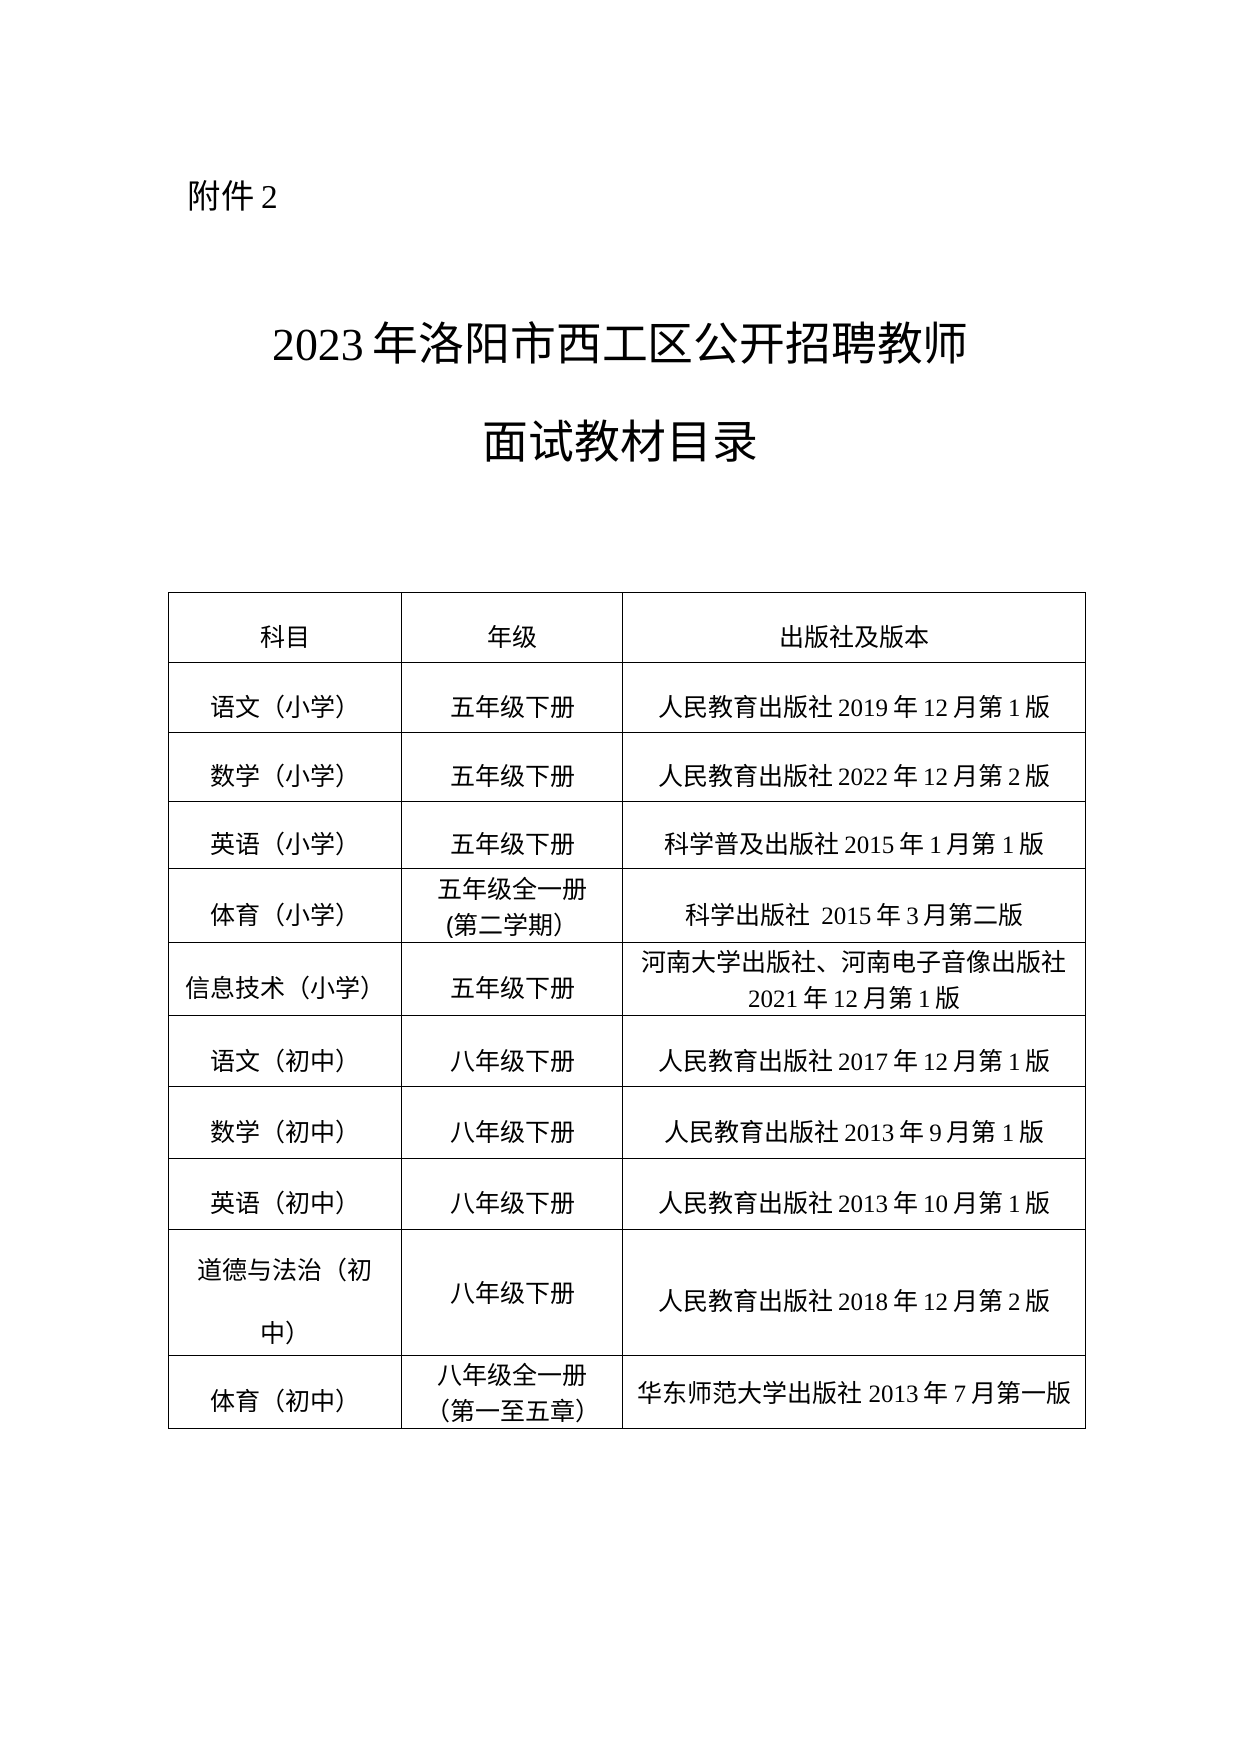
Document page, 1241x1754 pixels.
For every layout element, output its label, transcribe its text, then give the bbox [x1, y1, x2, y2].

table_cell 语文（初中） [169, 1016, 401, 1086]
table_cell 八年级全一册 （第一至五章） [402, 1356, 622, 1428]
table_cell 信息技术（小学） [169, 943, 401, 1015]
table_cell 华东师范大学出版社 2013年7月第一版 [623, 1356, 1085, 1428]
table_cell 人民教育出版社2018年12月第2版 [623, 1230, 1085, 1354]
table_cell 五年级下册 [402, 802, 622, 868]
text 附件2 [187, 162, 1053, 227]
table_cell 科学普及出版社2015年1月第1版 [623, 802, 1085, 868]
table_header 科目 [169, 593, 401, 662]
table_cell 八年级下册 [402, 1087, 622, 1157]
table_cell 人民教育出版社2013年9月第1版 [623, 1087, 1085, 1157]
table_cell 英语（小学） [169, 802, 401, 868]
table_cell 八年级下册 [402, 1230, 622, 1354]
table_cell 科学出版社 2015年3月第二版 [623, 869, 1085, 942]
table_cell 五年级下册 [402, 733, 622, 801]
text 面试教材目录 [187, 389, 1053, 487]
table_cell 五年级下册 [402, 943, 622, 1015]
table_cell 人民教育出版社2019年12月第1版 [623, 663, 1085, 732]
table_cell 体育（小学） [169, 869, 401, 942]
table_cell 数学（初中） [169, 1087, 401, 1157]
table_cell 人民教育出版社2013年10月第1版 [623, 1159, 1085, 1228]
text 2023年洛阳市西工区公开招聘教师 [187, 292, 1053, 389]
table_cell 语文（小学） [169, 663, 401, 732]
table_cell 道德与法治（初中） [169, 1230, 401, 1354]
table_cell 八年级下册 [402, 1159, 622, 1228]
table_cell 八年级下册 [402, 1016, 622, 1086]
table_cell 人民教育出版社2022年12月第2版 [623, 733, 1085, 801]
table_header 出版社及版本 [623, 593, 1085, 662]
table_header 年级 [402, 593, 622, 662]
table_cell 体育（初中） [169, 1356, 401, 1428]
table_cell 英语（初中） [169, 1159, 401, 1228]
table_cell 河南大学出版社、河南电子音像出版社2021年12月第1版 [623, 943, 1085, 1015]
table_cell 数学（小学） [169, 733, 401, 801]
table_cell 人民教育出版社2017年12月第1版 [623, 1016, 1085, 1086]
table_cell 五年级全一册 (第二学期） [402, 869, 622, 942]
table_cell 五年级下册 [402, 663, 622, 732]
